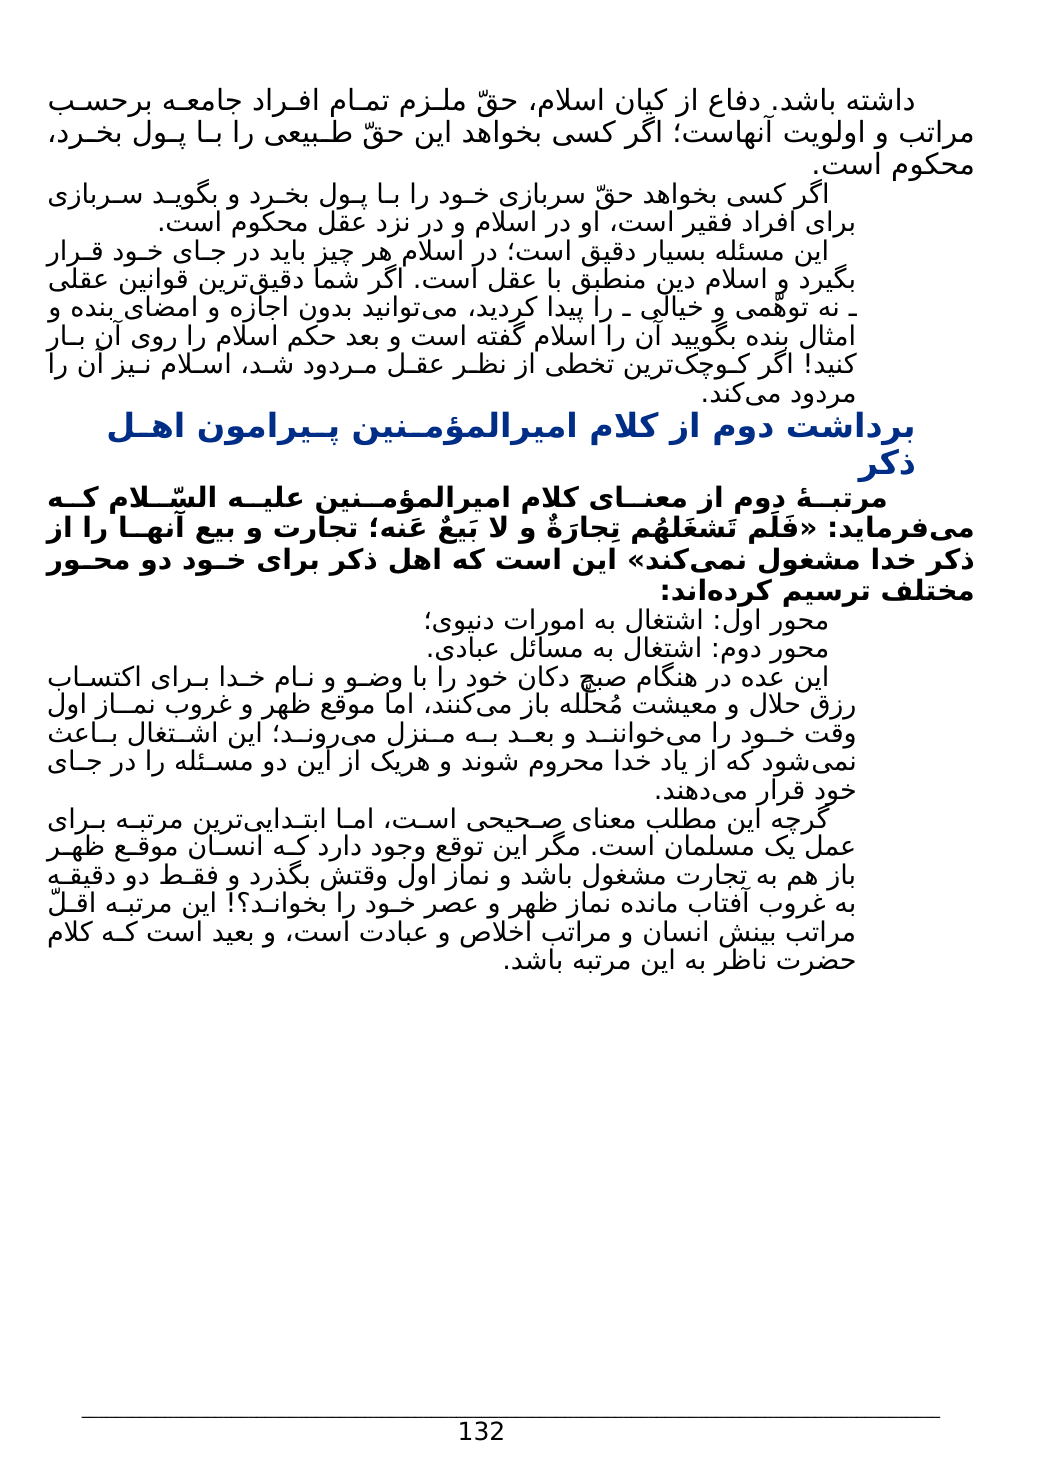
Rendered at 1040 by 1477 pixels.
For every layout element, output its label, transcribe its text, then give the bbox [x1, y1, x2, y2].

text مرتبۀ دوم از معنای کلام امیرالمؤمنین علیه السّلام که می‌فرماید: «فَلَم تَشغَلهُم تِجارَةٌ و لا بَیعٌ عَنه؛ تجارت و بیع آنها را از ذکر خدا مشغول نمی‌کند» این است که اهل ذکر برای خود دو محور مختلف ترسیم کرده‌اند: [47, 482, 975, 607]
subtitle برداشت دوم از کلام امیرالمؤمنین پیرامون اهل ذکر [106, 408, 916, 482]
text داشته باشد. دفاع از کیان اسلام، حقّ ملزم تمام افراد جامعه برحسب مراتب و اولویت‌ آنهاست؛ اگر کسی بخواهد این حقّ طبیعی را با پول بخرد، محکوم است. [47, 84, 975, 181]
text این عده در هنگام صبح دکان خود را با وضو و نام خدا برای اکتساب رزق حلال و معیشت مُحلَّله‌ باز می‌کنند، اما موقع ظهر و غروب نماز اول وقت خود را می‌خوانند و بعد به منزل می‌روند؛ این اشتغال باعث نمی‌شود که از یاد خدا محروم شوند و هریک از این دو مسئله را در جای خود‌ قرار می‌دهند. [47, 663, 857, 806]
text محور اول: اشتغال به امورات دنیوی؛ [47, 607, 857, 635]
text این مسئله بسیار دقیق است؛ در اسلام هر چیز باید در جای خود قرار بگیرد و اسلام دین منطبق با عقل است. اگر شما دقیق‌ترین قوانین عقلی ـ‌ نه توهّمی و خیالی ـ را پیدا کردید، می‌توانید بدون اجازه و امضای بنده و امثال بنده بگویید آن را اسلام گفته است و بعد حکم اسلام را روی آن بار کنید! اگر کوچک‌ترین تخطی از نظر عقل مردود شد، اسلام نیز آن را مردود می‌کند. [47, 238, 857, 408]
text اگر کسی بخواهد حقّ سربازی خود را با پول بخرد و بگوید سربازی برای افراد فقیر است، او در اسلام و در نزد عقل محکوم است. [47, 181, 857, 238]
text گرچه این مطلب معنای صحیحی است، اما ابتدایی‌ترین مرتبه برای عمل یک مسلمان است. مگر این توقع وجود دارد که انسان موقع ظهر باز هم به تجارت مشغول باشد و نماز اول وقتش بگذرد و فقط دو دقیقه به غروب آفتاب مانده نماز ظهر و عصر خود را بخواند؟! این مرتبه اقلّ مراتب بینش انسان و مراتب اخلاص و عبادت است، و بعید است که کلام حضرت ناظر به این مرتبه باشد. [47, 806, 857, 976]
text محور دوم: اشتغال به مسائل عبادی. [47, 635, 857, 663]
